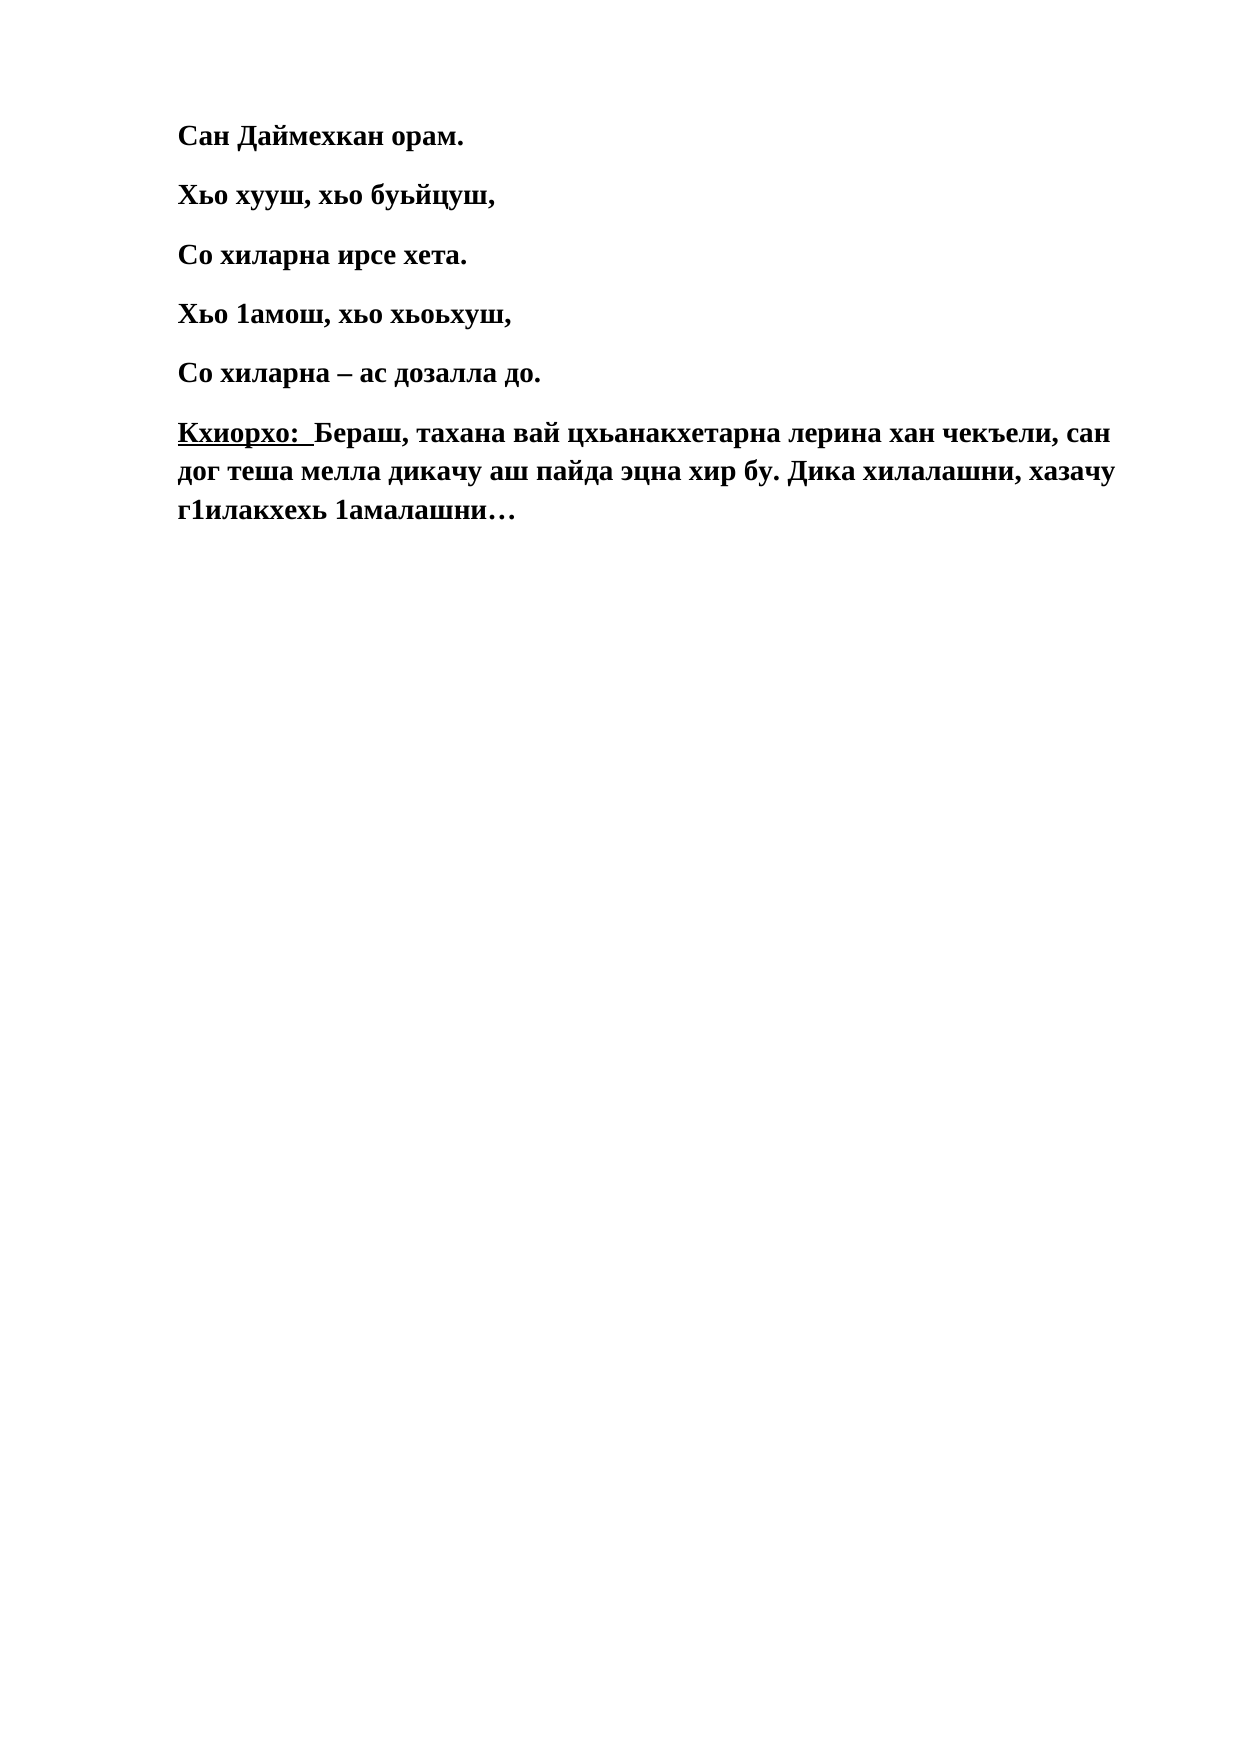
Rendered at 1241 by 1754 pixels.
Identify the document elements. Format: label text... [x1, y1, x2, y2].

text Хьо хууш, хьо буьйцуш, [177, 177, 1152, 211]
text Хьо 1амош, хьо хьоьхуш, [177, 296, 1152, 330]
text Кхиорхо: Бераш, тахана вай цхьанакхетарна лерина хан чекъели, сан дог теша мелла дикачу аш пайда эцна хир бу. Дика хилалашни, хазачу г1илакхехь 1амалашни… [177, 415, 1152, 526]
text Сан Даймехкан орам. [177, 118, 1152, 152]
text Со хиларна – ас дозалла до. [177, 356, 1152, 389]
text Со хиларна ирсе хета. [177, 237, 1152, 270]
